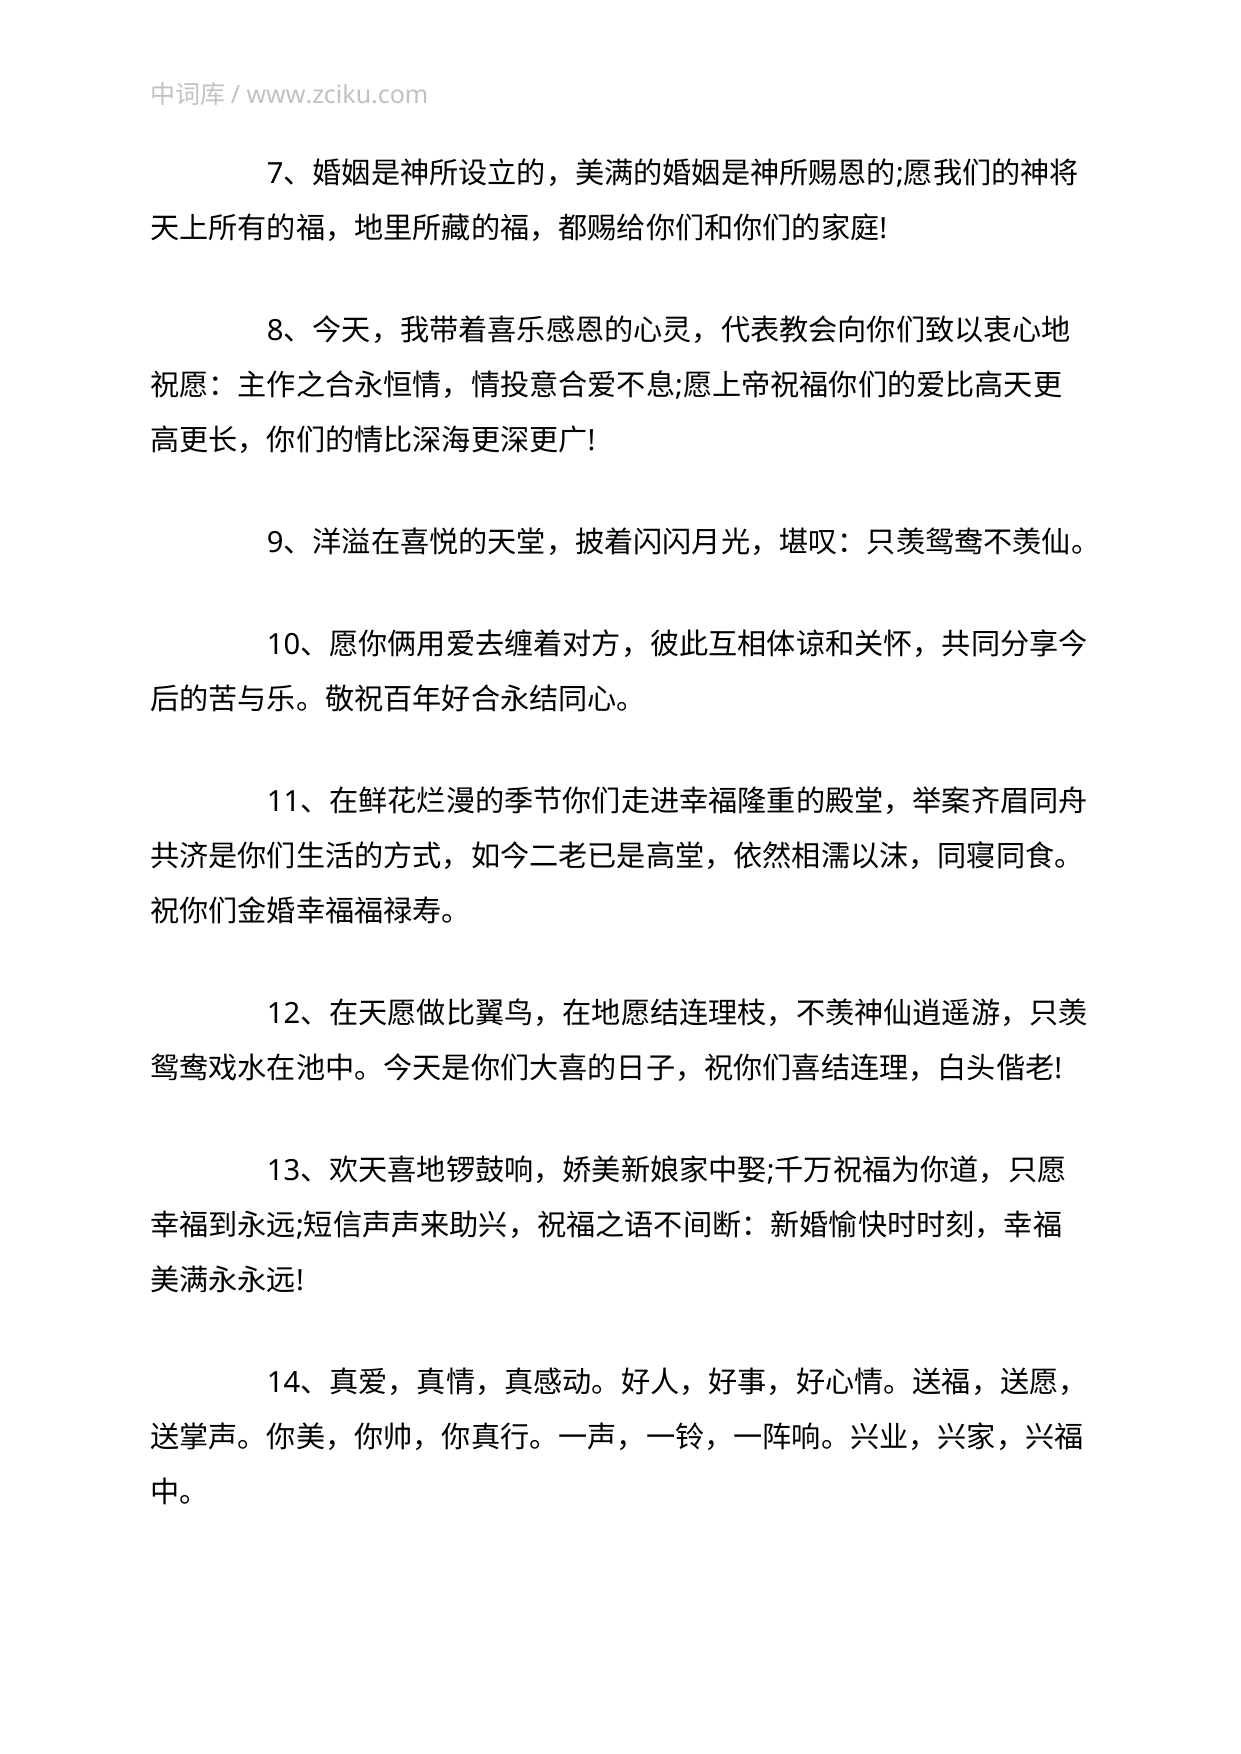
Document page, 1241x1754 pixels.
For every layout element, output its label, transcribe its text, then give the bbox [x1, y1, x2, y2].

text 13、欢天喜地锣鼓响，娇美新娘家中娶;千万祝福为你道，只愿幸福到永远;短信声声来助兴，祝福之语不间断：新婚愉快时时刻，幸福美满永永远! [150, 1146, 1090, 1299]
text 11、在鲜花烂漫的季节你们走进幸福隆重的殿堂，举案齐眉同舟共济是你们生活的方式，如今二老已是高堂，依然相濡以沫，同寝同食。祝你们金婚幸福福禄寿。 [150, 778, 1090, 930]
text 14、真爱，真情，真感动。好人，好事，好心情。送福，送愿，送掌声。你美，你帅，你真行。一声，一铃，一阵响。兴业，兴家，兴福中。 [150, 1358, 1090, 1511]
text 10、愿你俩用爱去缠着对方，彼此互相体谅和关怀，共同分享今后的苦与乐。敬祝百年好合永结同心。 [150, 621, 1090, 718]
text 9、洋溢在喜悦的天堂，披着闪闪月光，堪叹：只羡鸳鸯不羡仙。 [150, 519, 1090, 561]
text 8、今天，我带着喜乐感恩的心灵，代表教会向你们致以衷心地祝愿：主作之合永恒情，情投意合爱不息;愿上帝祝福你们的爱比高天更高更长，你们的情比深海更深更广! [150, 307, 1090, 459]
text 7、婚姻是神所设立的，美满的婚姻是神所赐恩的;愿我们的神将天上所有的福，地里所藏的福，都赐给你们和你们的家庭! [150, 150, 1090, 247]
text 12、在天愿做比翼鸟，在地愿结连理枝，不羡神仙逍遥游，只羡鸳鸯戏水在池中。今天是你们大喜的日子，祝你们喜结连理，白头偕老! [150, 989, 1090, 1087]
